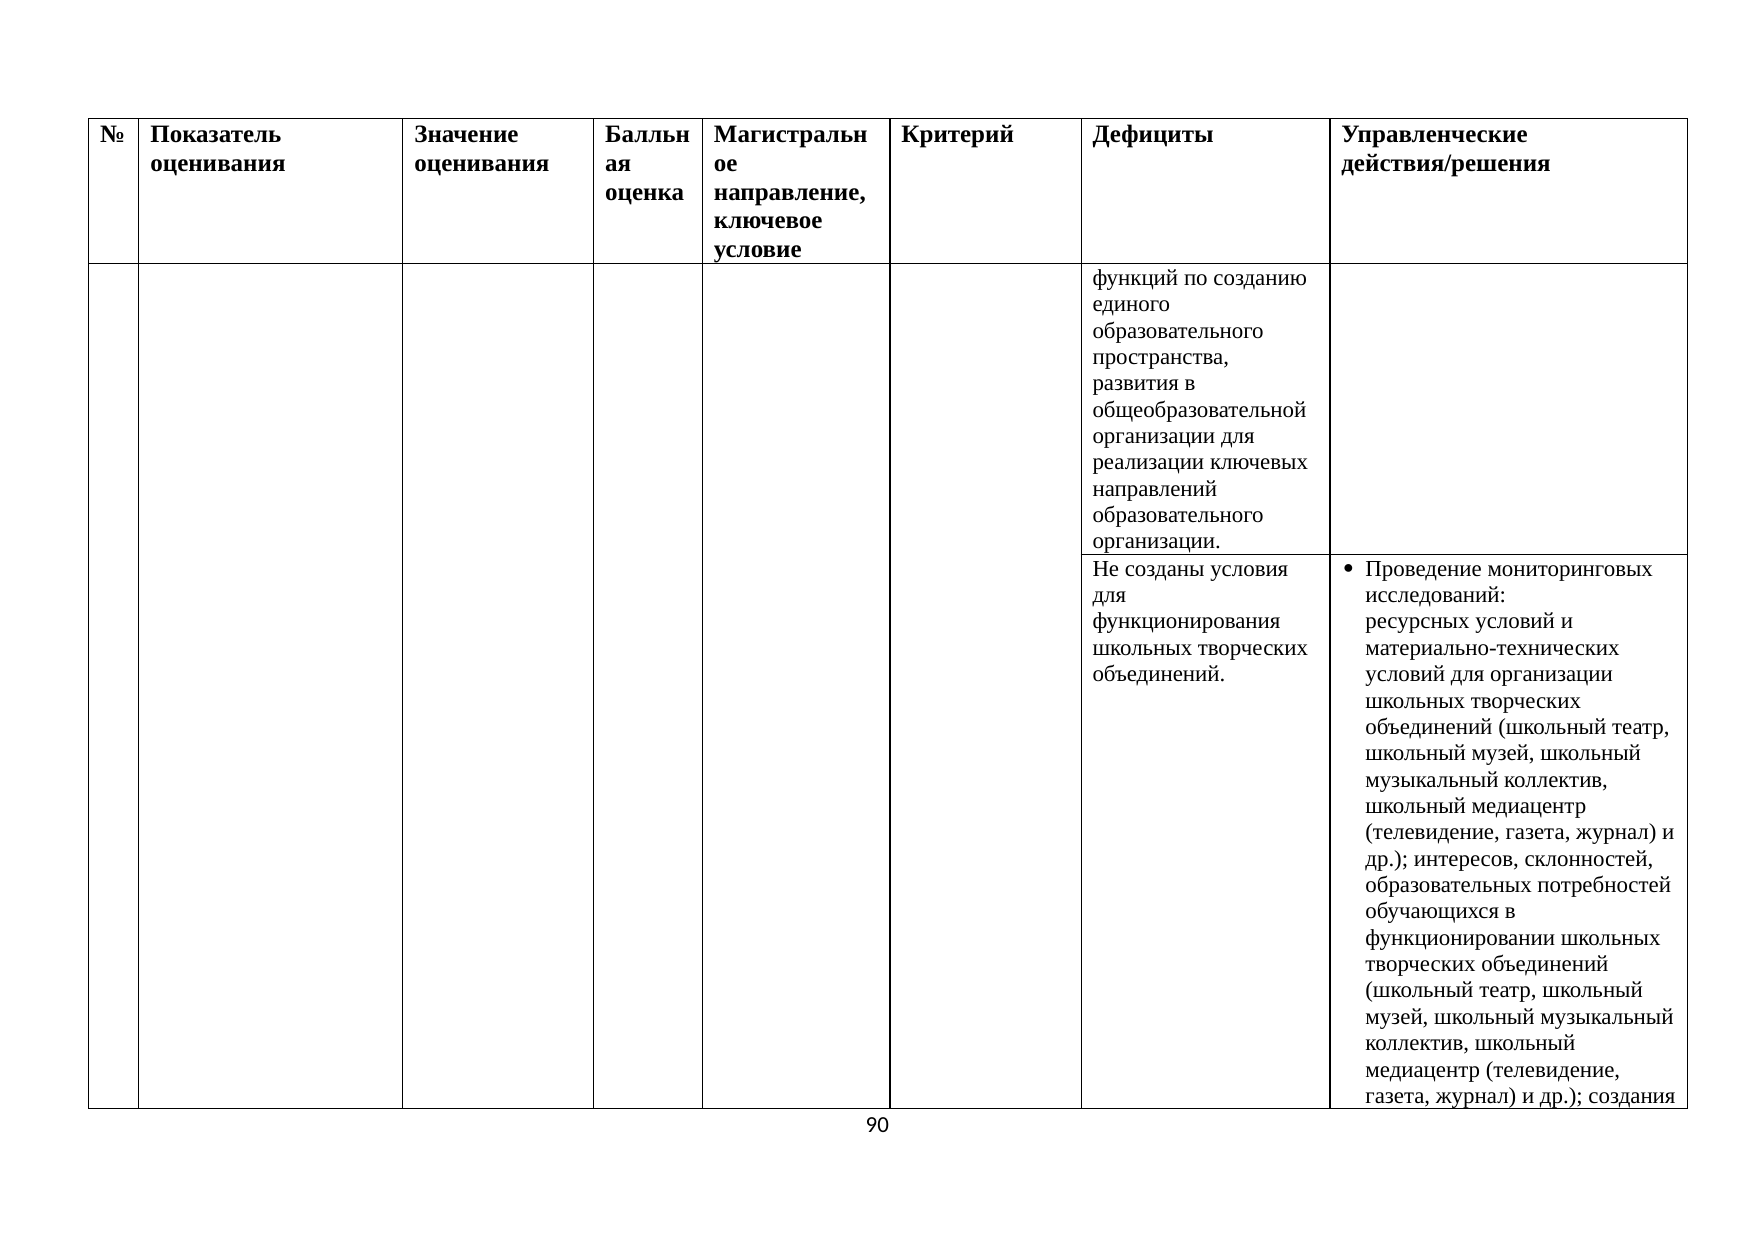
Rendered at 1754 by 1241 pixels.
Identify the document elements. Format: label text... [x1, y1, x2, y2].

table_header Магистральное направление, ключевое условие [703, 119, 889, 263]
table_header Показатель оценивания [139, 119, 402, 263]
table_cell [1331, 555, 1687, 1108]
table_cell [1082, 264, 1329, 554]
table_header № [89, 119, 138, 263]
table_header Управленческие действия/решения [1331, 119, 1687, 263]
table_header Значение оценивания [403, 119, 593, 263]
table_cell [1082, 555, 1329, 1108]
table_header Дефициты [1082, 119, 1329, 263]
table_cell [1331, 264, 1687, 554]
table_header Критерий [891, 119, 1081, 263]
table_header Балльная оценка [594, 119, 702, 263]
